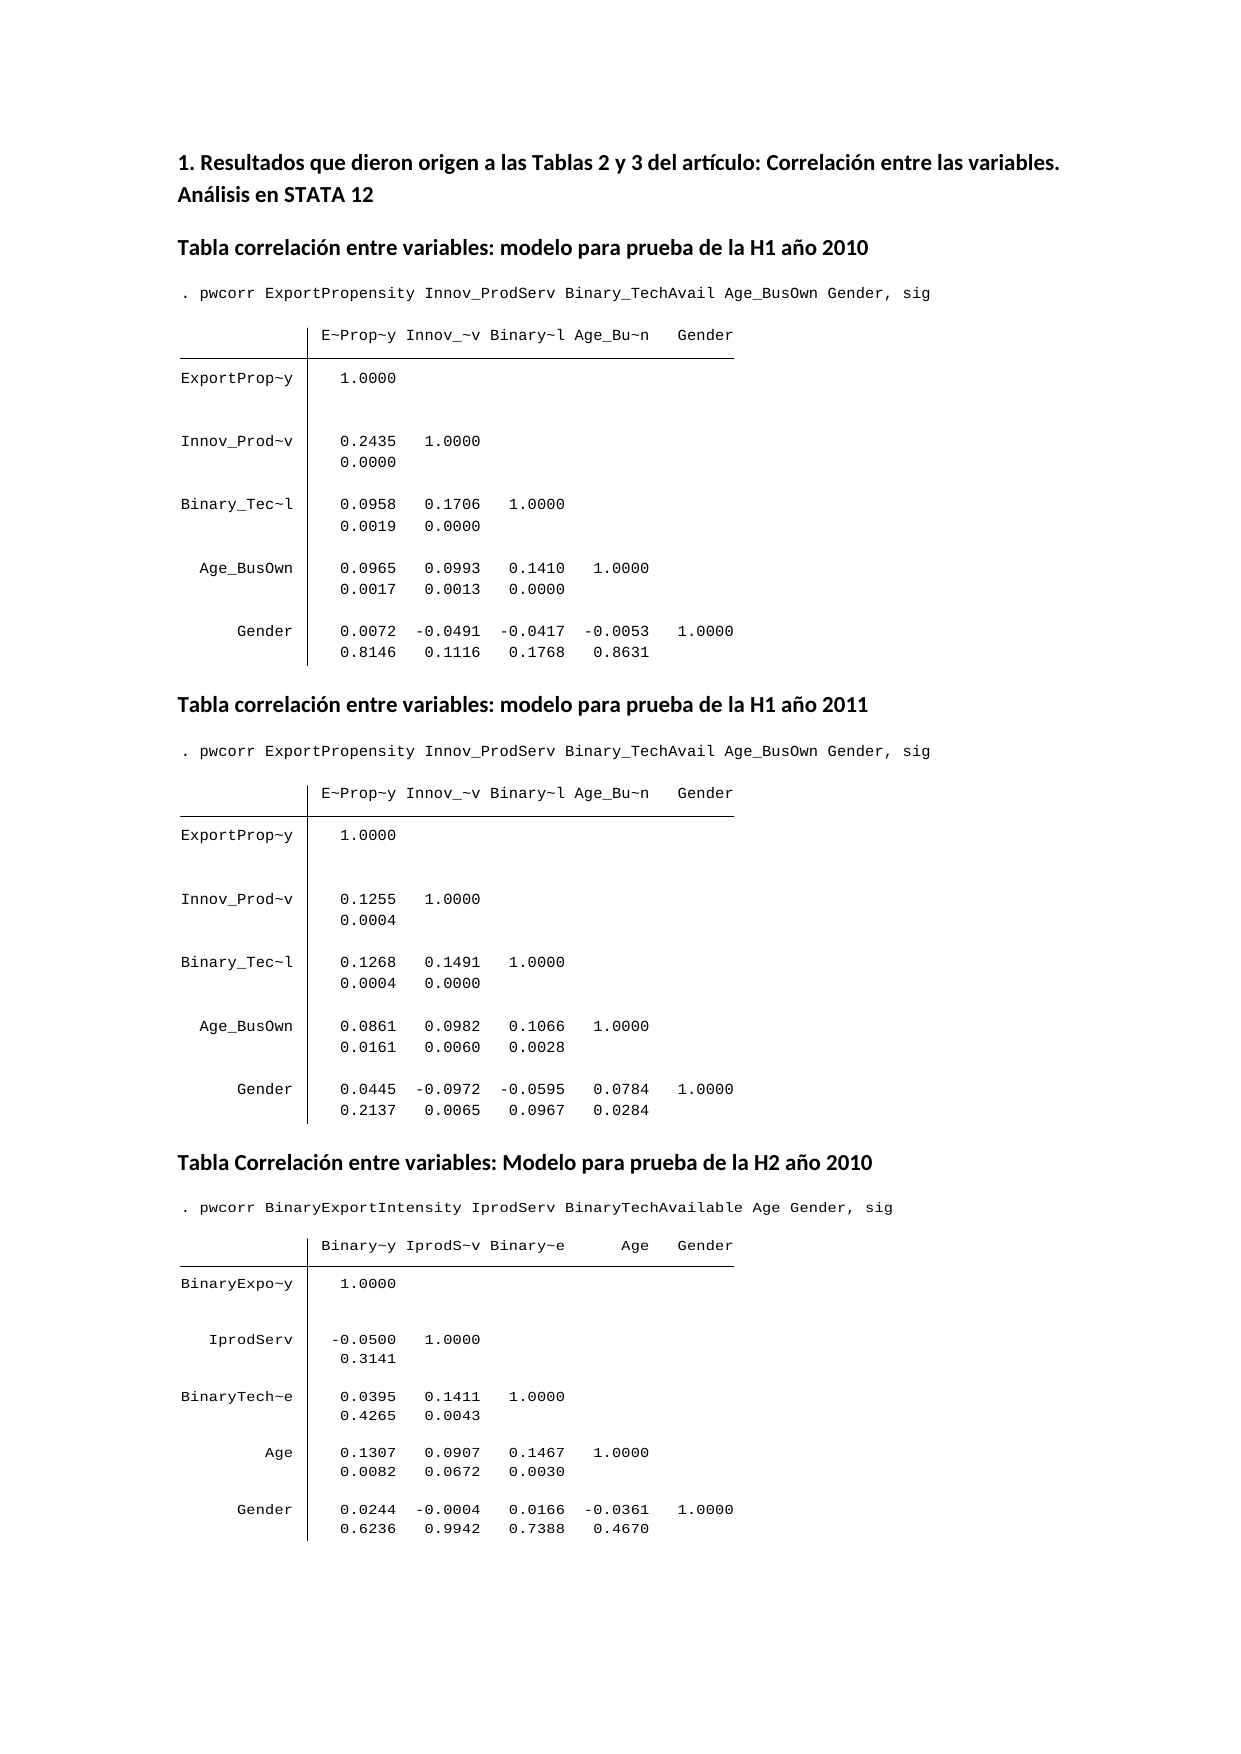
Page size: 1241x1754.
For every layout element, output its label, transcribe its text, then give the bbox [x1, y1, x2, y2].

text Tabla correlación entre variables: modelo para prueba de la H1 año 2011 [177, 691, 1063, 718]
text Tabla Correlación entre variables: Modelo para prueba de la H2 año 2010 [177, 1148, 1063, 1176]
text Tabla correlación entre variables: modelo para prueba de la H1 año 2010 [177, 233, 1063, 261]
text 1. Resultados que dieron origen a las Tablas 2 y 3 del artículo: Correlación entre las variables. Análisis en STATA 12 [177, 148, 1063, 208]
